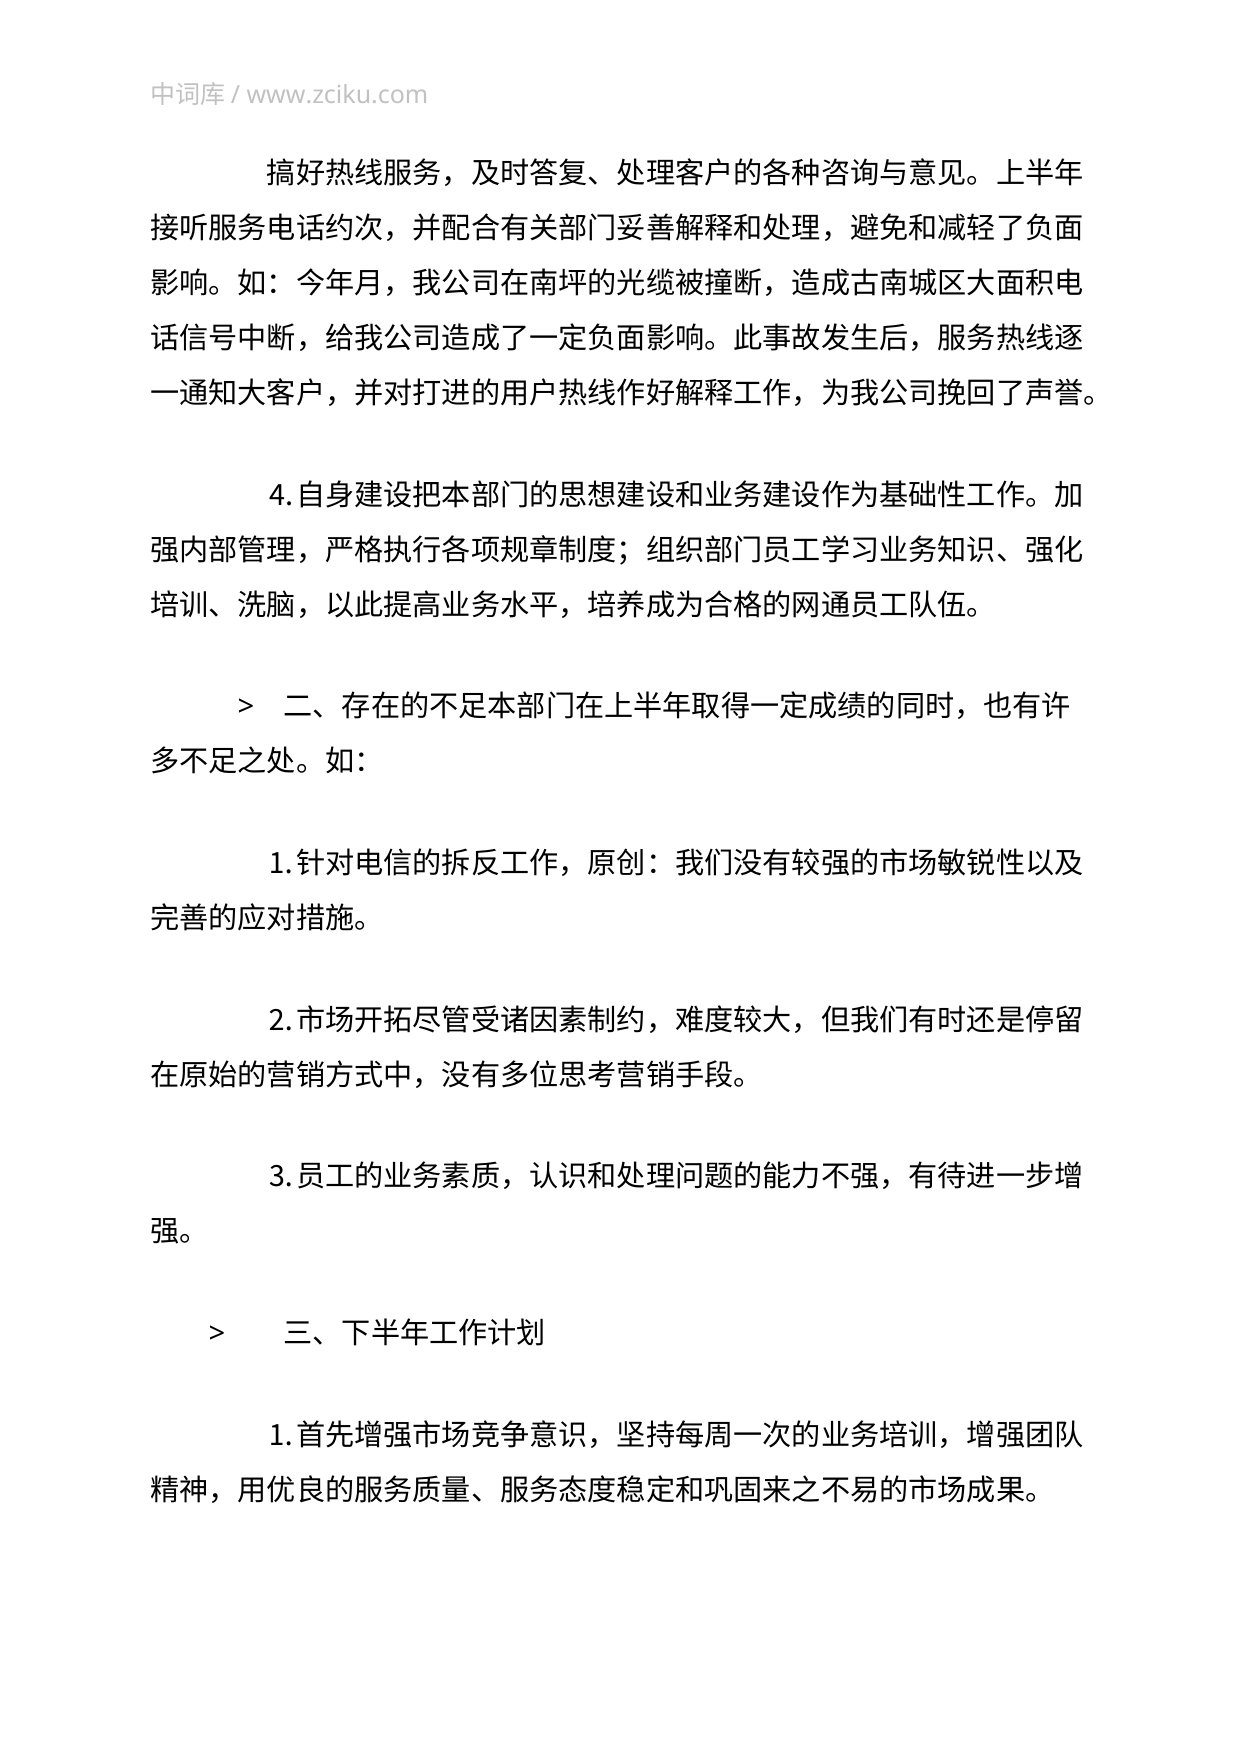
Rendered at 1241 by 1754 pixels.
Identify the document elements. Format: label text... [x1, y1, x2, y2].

text ⒈首先增强市场竞争意识，坚持每周一次的业务培训，增强团队精神，用优良的服务质量、服务态度稳定和巩固来之不易的市场成果。 [150, 1412, 1090, 1509]
text > 三、下半年工作计划 [150, 1310, 1090, 1352]
text ⒋自身建设把本部门的思想建设和业务建设作为基础性工作。加强内部管理，严格执行各项规章制度；组织部门员工学习业务知识、强化培训、洗脑，以此提高业务水平，培养成为合格的网通员工队伍。 [150, 471, 1090, 623]
text ⒊员工的业务素质，认识和处理问题的能力不强，有待进一步增强。 [150, 1153, 1090, 1250]
text ⒉市场开拓尽管受诸因素制约，难度较大，但我们有时还是停留在原始的营销方式中，没有多位思考营销手段。 [150, 996, 1090, 1093]
text 搞好热线服务，及时答复、处理客户的各种咨询与意见。上半年接听服务电话约次，并配合有关部门妥善解释和处理，避免和减轻了负面影响。如：今年月，我公司在南坪的光缆被撞断，造成古南城区大面积电话信号中断，给我公司造成了一定负面影响。此事故发生后，服务热线逐一通知大客户，并对打进的用户热线作好解释工作，为我公司挽回了声誉。 [150, 150, 1090, 412]
text > 二、存在的不足本部门在上半年取得一定成绩的同时，也有许多不足之处。如： [150, 683, 1090, 780]
text ⒈针对电信的拆反工作，原创：我们没有较强的市场敏锐性以及完善的应对措施。 [150, 840, 1090, 937]
